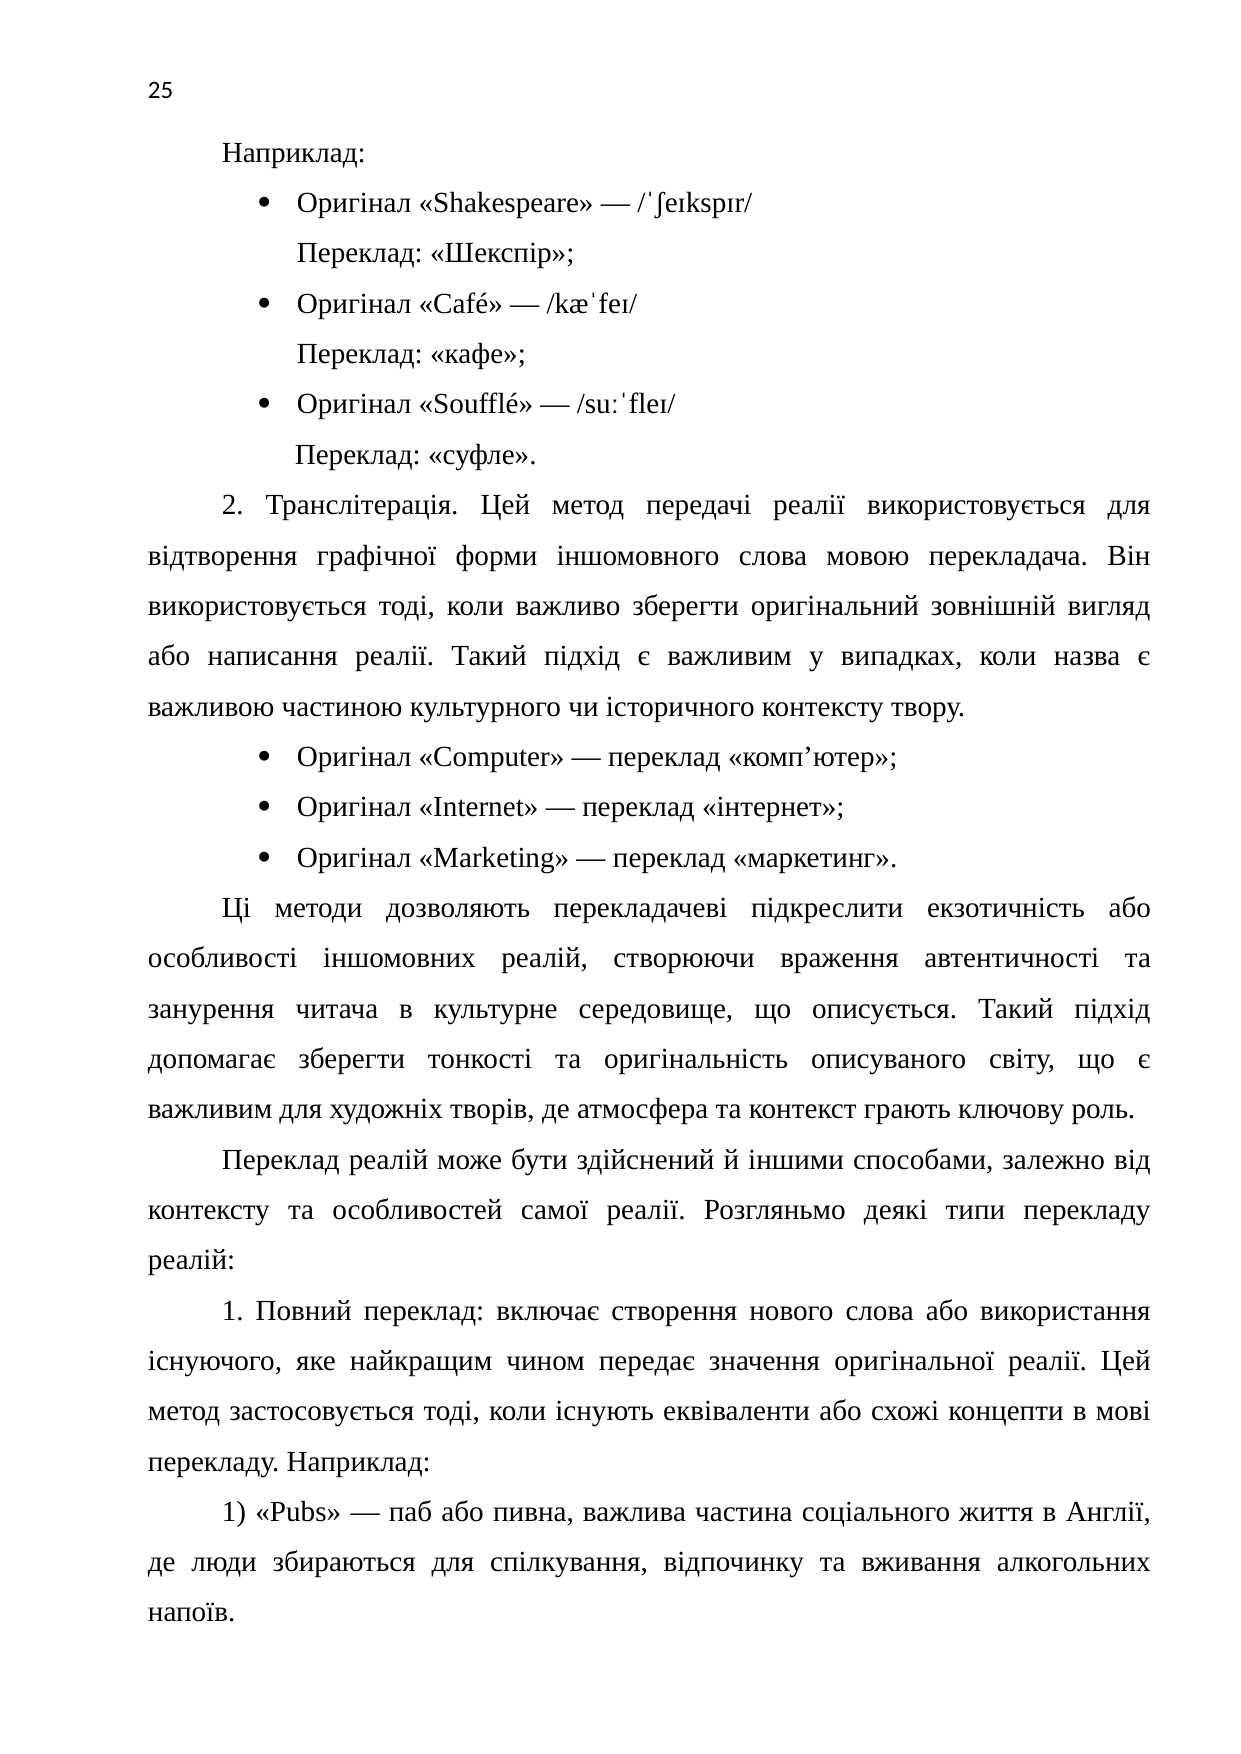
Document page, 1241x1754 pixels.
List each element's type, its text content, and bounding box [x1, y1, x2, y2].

text 2. Транслітерація. Цей метод передачі реалії використовується для відтворення графічної форми іншомовного слова мовою перекладача. Він використовується тоді, коли важливо зберегти оригінальний зовнішній вигляд або написання реалії. Такий підхід є важливим у випадках, коли назва є важливою частиною культурного чи історичного контексту твору. [148, 487, 1152, 722]
text Наприклад: [148, 135, 1152, 168]
text Переклад: «суфле». [148, 437, 1152, 471]
list Переклад: «Шекспір»; [297, 236, 1152, 269]
list Оригінал «Computer» — переклад «комп’ютер»; [259, 739, 1152, 773]
list Оригінал «Soufflé» — /suːˈfleɪ/ [259, 387, 1152, 420]
text Переклад реалій може бути здійснений й іншими способами, залежно від контексту та особливостей самої реалії. Розгляньмо деякі типи перекладу реалій: [148, 1142, 1152, 1276]
list Оригінал «Marketing» — переклад «маркетинг». [259, 840, 1152, 873]
list Оригінал «Shakespeare» — /ˈʃeɪkspɪr/ [259, 185, 1152, 219]
list Оригінал «Internet» — переклад «інтернет»; [259, 789, 1152, 823]
text Ці методи дозволяють перекладачеві підкреслити екзотичність або особливості іншомовних реалій, створюючи враження автентичності та занурення читача в культурне середовище, що описується. Такий підхід допомагає зберегти тонкості та оригінальність описуваного світу, що є важливим для художніх творів, де атмосфера та контекст грають ключову роль. [148, 890, 1152, 1125]
text 1. Повний переклад: включає створення нового слова або використання існуючого, яке найкращим чином передає значення оригінальної реалії. Цей метод застосовується тоді, коли існують еквіваленти або схожі концепти в мові перекладу. Наприклад: [148, 1293, 1152, 1477]
text Переклад: «кафе»; [297, 336, 1152, 370]
list Оригінал «Café» — /kæˈfeɪ/ [259, 286, 1152, 319]
text 1) «Pubs» — паб або пивна, важлива частина соціального життя в Англії, де люди збираються для спілкування, відпочинку та вживання алкогольних напоїв. [148, 1494, 1152, 1628]
